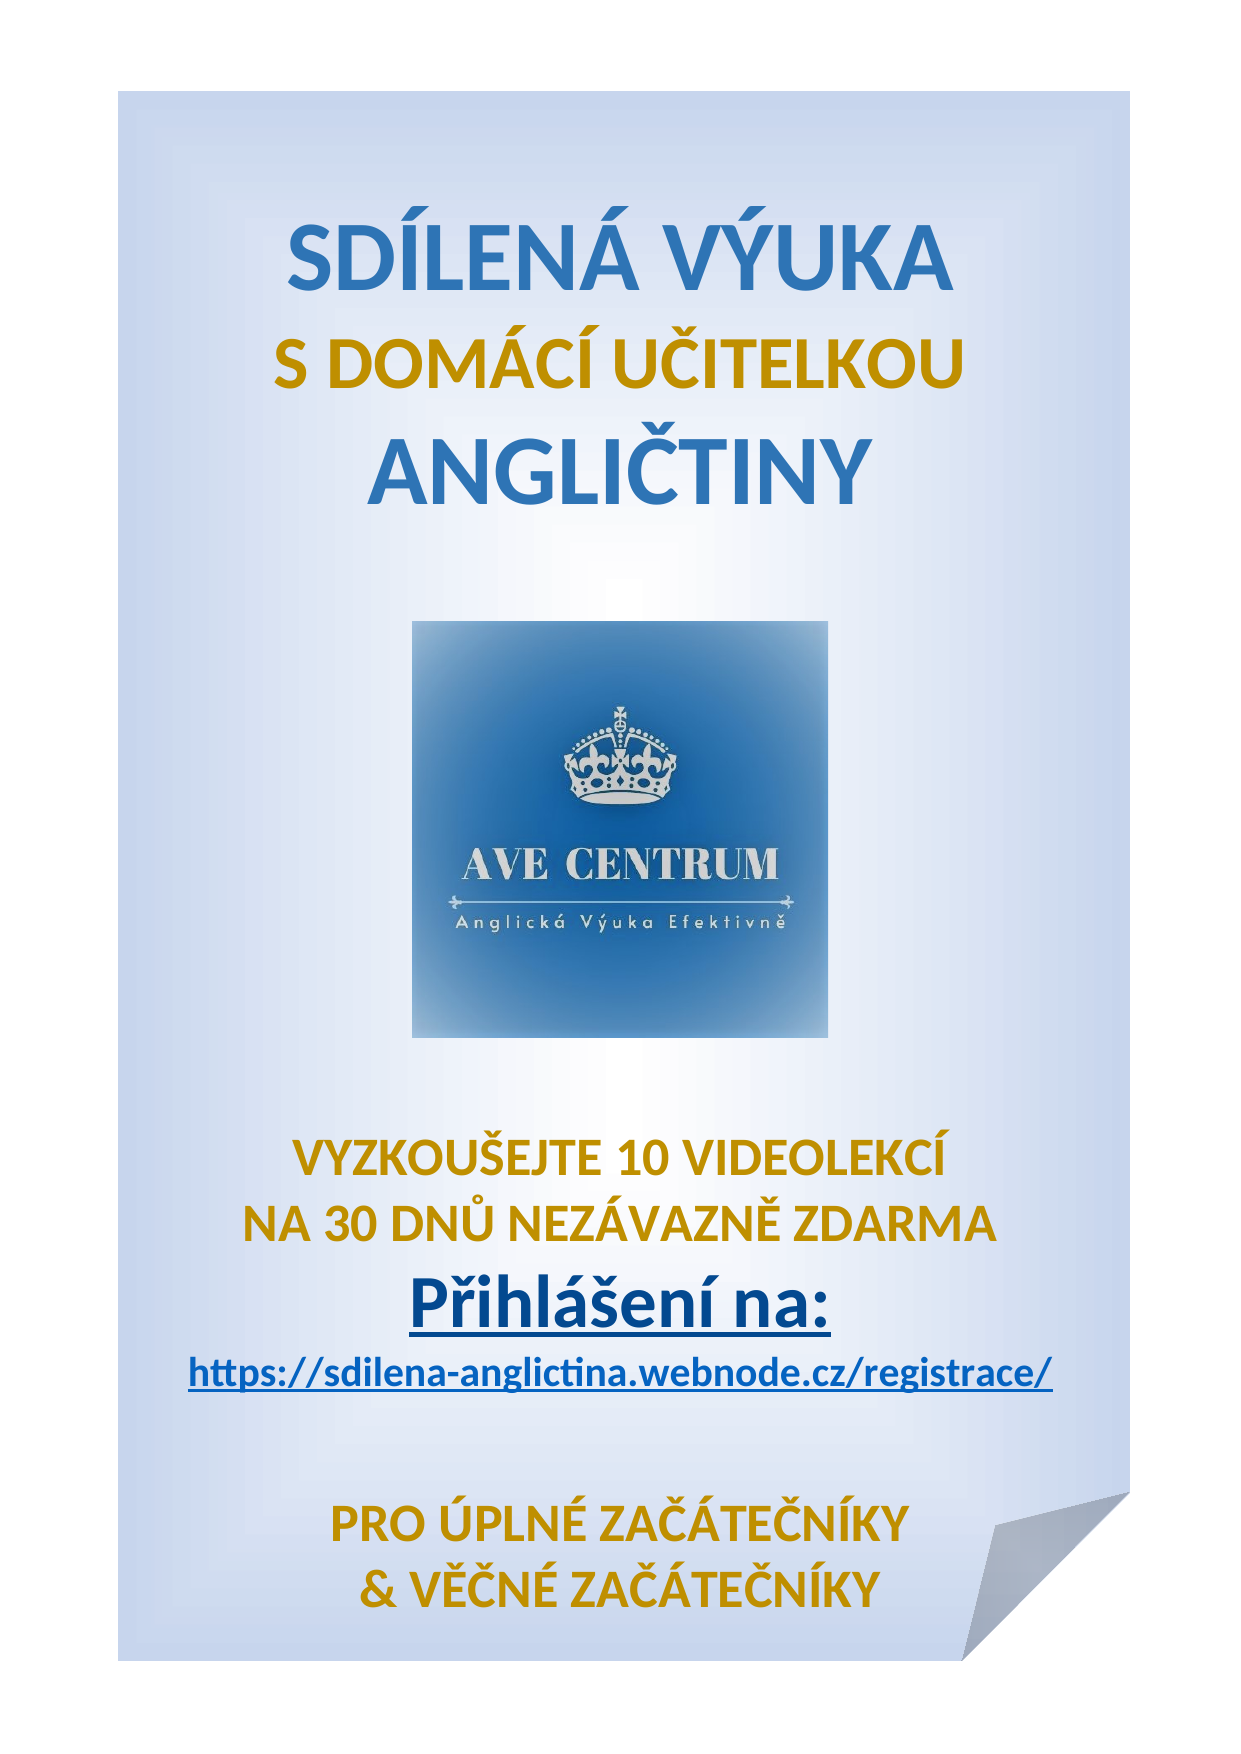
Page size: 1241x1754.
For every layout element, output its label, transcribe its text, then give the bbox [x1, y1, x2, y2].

text Přihlášení na: [148, 1254, 1093, 1346]
text & VĚČNÉ ZAČÁTEČNÍKY [148, 1555, 1093, 1621]
picture [412, 621, 829, 1038]
text VYZKOUŠEJTE 10 VIDEOLEKCÍ [148, 1122, 1093, 1188]
text PRO ÚPLNÉ ZAČÁTEČNÍKY [148, 1488, 1093, 1555]
text https://sdilena-anglictina.webnode.cz/registrace/ [148, 1346, 1093, 1397]
text NA 30 DNŮ NEZÁVAZNĚ ZDARMA [148, 1188, 1093, 1254]
text S DOMÁCÍ UČITELKOU [0, 316, 1240, 407]
text SDÍLENÁ VÝUKA [0, 194, 1240, 316]
text ANGLIČTINY [0, 407, 1240, 529]
